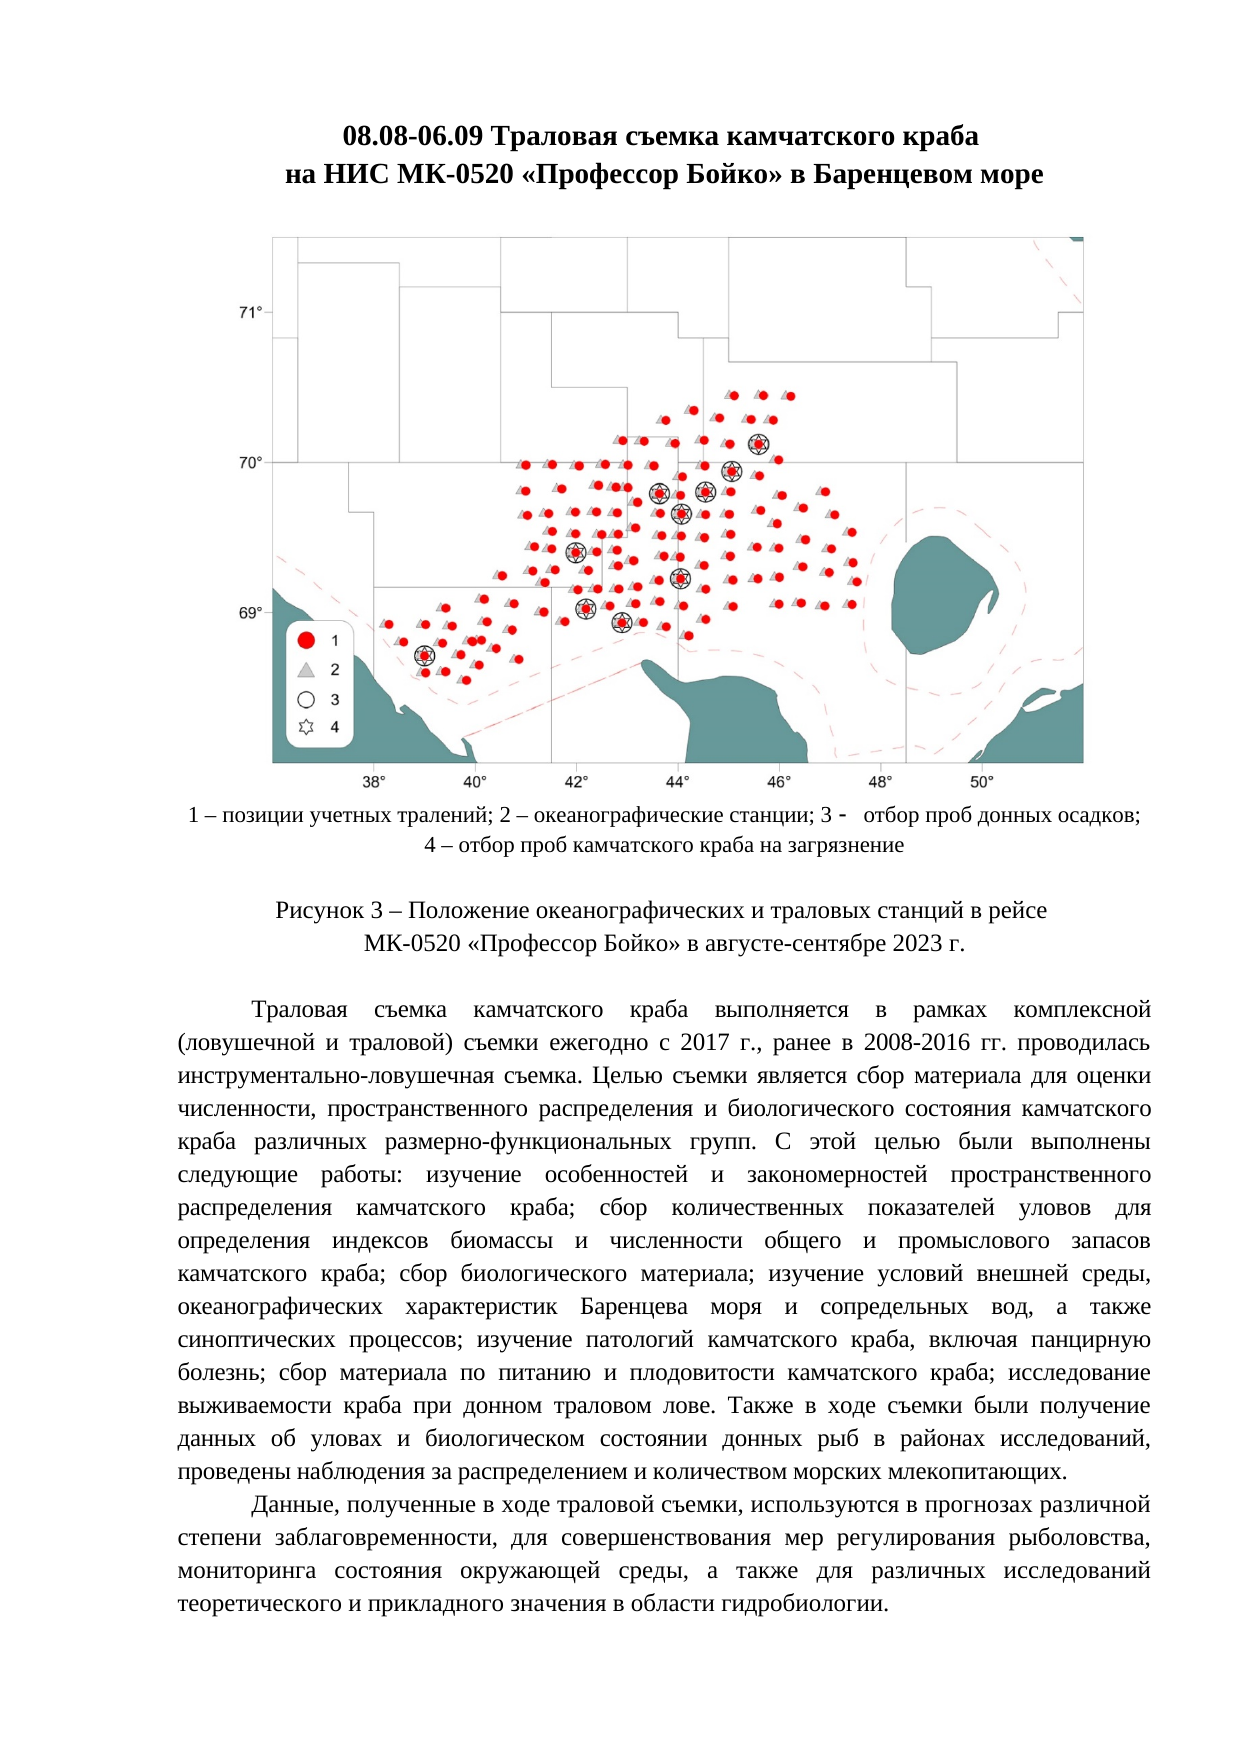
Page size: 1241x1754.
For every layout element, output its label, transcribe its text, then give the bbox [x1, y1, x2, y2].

text Рисунок 3 – Положение океанографических и траловых станций в рейсе МК-0520 «Профессор Бойко» в августе-сентябре 2023 г. [177, 895, 1152, 957]
text 4 – отбор проб камчатского краба на загрязнение [177, 832, 1152, 858]
text 1 – позиции учетных тралений; 2 – океанографические станции; 3  отбор проб донных осадков; [177, 801, 1152, 828]
text 08.08-06.09 Траловая съемка камчатского краба на НИС МК-0520 «Профессор Бойко» в Баренцевом море [177, 118, 1152, 190]
text Данные, полученные в ходе траловой съемки, используются в прогнозах различной степени заблаговременности, для совершенствования мер регулирования рыболовства, мониторинга состояния окружающей среды, а также для различных исследований теоретического и прикладного значения в области гидробиологии. [177, 1489, 1152, 1617]
picture [226, 233, 1103, 802]
text Траловая съемка камчатского краба выполняется в рамках комплексной (ловушечной и траловой) съемки ежегодно с 2017 г., ранее в 2008-2016 гг. проводилась инструментально-ловушечная съемка. Целью съемки является сбор материала для оценки численности, пространственного распределения и биологического состояния камчатского краба различных размерно-функциональных групп. С этой целью были выполнены следующие работы: изучение особенностей и закономерностей пространственного распределения камчатского краба; сбор количественных показателей уловов для определения индексов биомассы и численности общего и промыслового запасов камчатского краба; сбор биологического материала; изучение условий внешней среды, океанографических характеристик Баренцева моря и сопредельных вод, а также синоптических процессов; изучение патологий камчатского краба, включая панцирную болезнь; сбор материала по питанию и плодовитости камчатского краба; исследование выживаемости краба при донном траловом лове. Также в ходе съемки были получение данных об уловах и биологическом состоянии донных рыб в районах исследований, проведены наблюдения за распределением и количеством морских млекопитающих. [177, 994, 1152, 1485]
